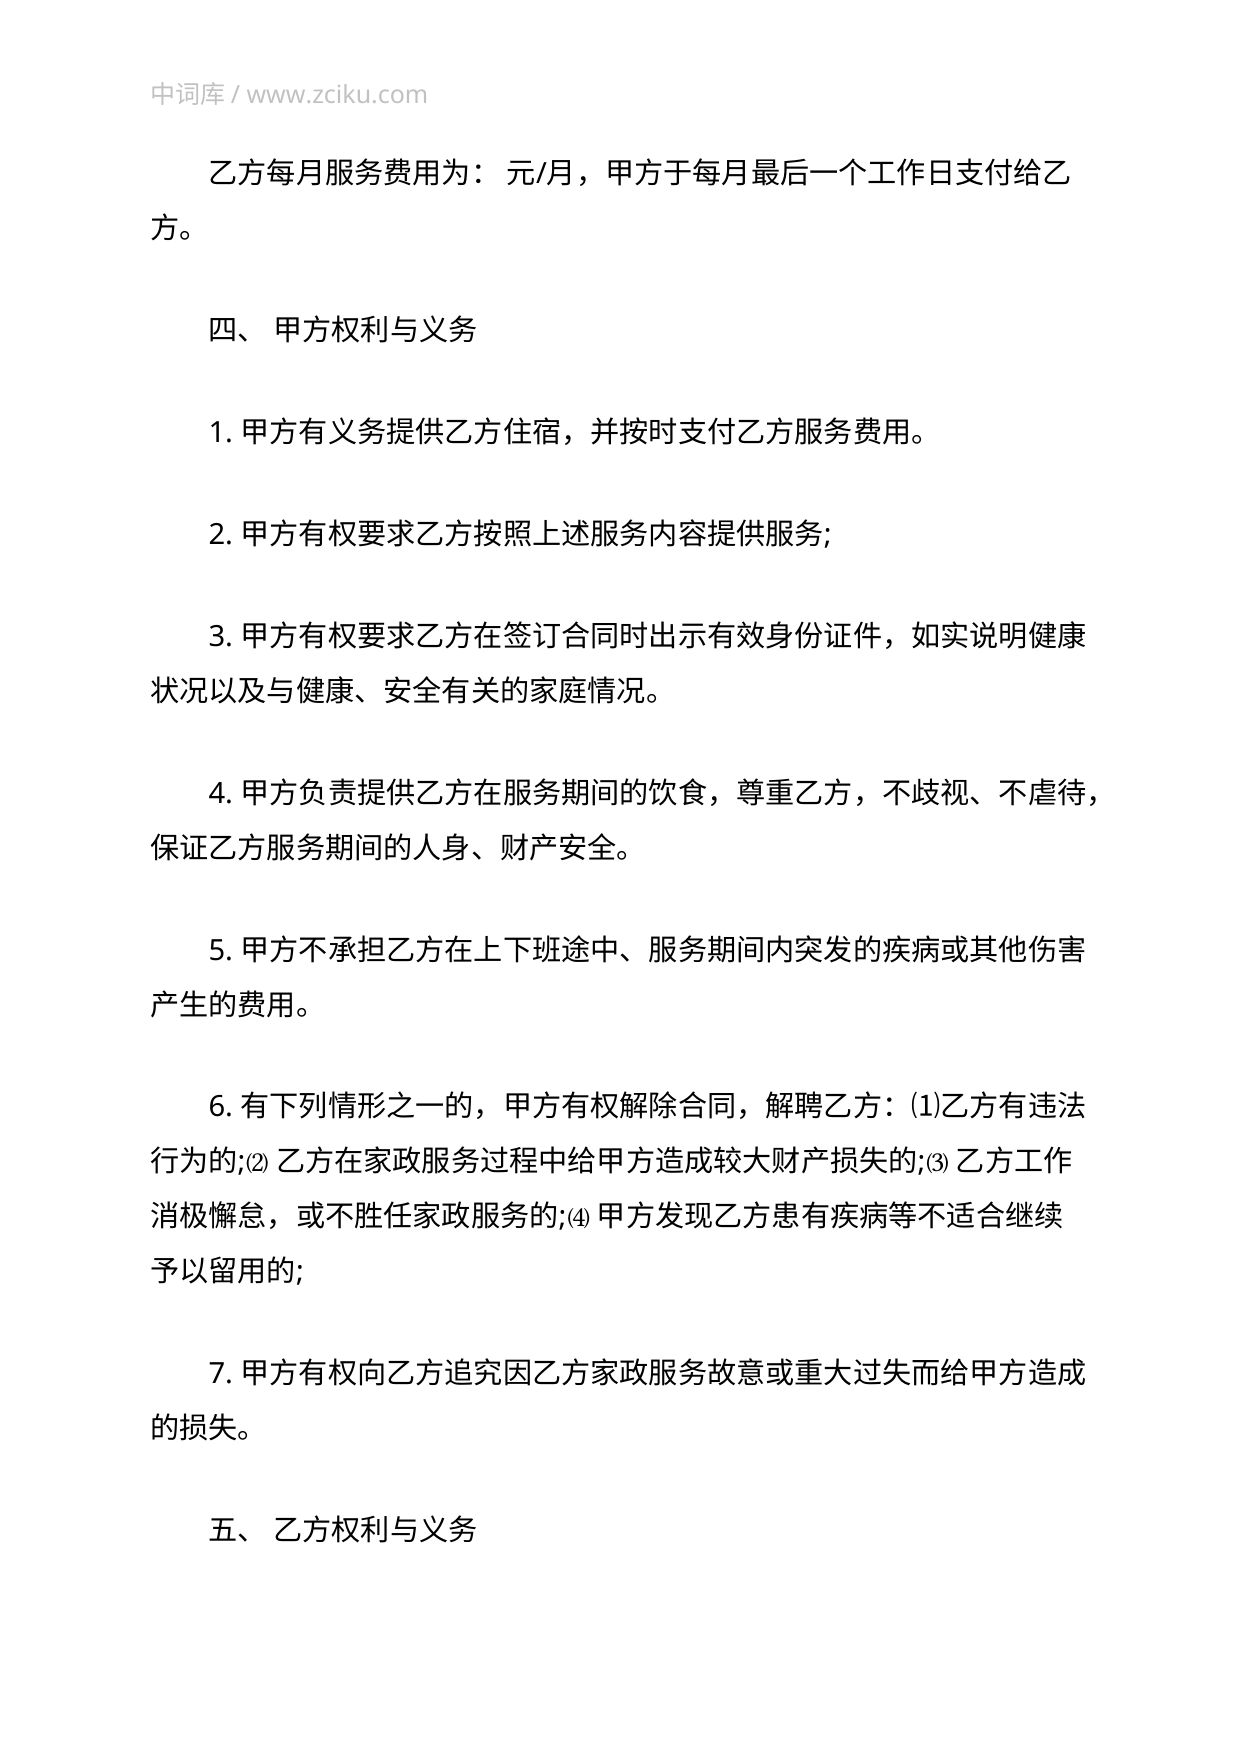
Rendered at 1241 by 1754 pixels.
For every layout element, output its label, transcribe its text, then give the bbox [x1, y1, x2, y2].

text 1. 甲方有义务提供乙方住宿，并按时支付乙方服务费用。 [150, 408, 1090, 451]
text 乙方每月服务费用为： 元/月，甲方于每月最后一个工作日支付给乙方。 [150, 150, 1090, 247]
text 2. 甲方有权要求乙方按照上述服务内容提供服务; [150, 511, 1090, 553]
text 四、 甲方权利与义务 [150, 307, 1090, 349]
text 6. 有下列情形之一的，甲方有权解除合同，解聘乙方：⑴乙方有违法行为的;⑵乙方在家政服务过程中给甲方造成较大财产损失的;⑶乙方工作消极懈怠，或不胜任家政服务的;⑷甲方发现乙方患有疾病等不适合继续予以留用的; [150, 1083, 1090, 1290]
text 7. 甲方有权向乙方追究因乙方家政服务故意或重大过失而给甲方造成的损失。 [150, 1350, 1090, 1447]
text 3. 甲方有权要求乙方在签订合同时出示有效身份证件，如实说明健康状况以及与健康、安全有关的家庭情况。 [150, 612, 1090, 710]
text 五、 乙方权利与义务 [150, 1507, 1090, 1549]
text 4. 甲方负责提供乙方在服务期间的饮食，尊重乙方，不歧视、不虐待，保证乙方服务期间的人身、财产安全。 [150, 769, 1090, 867]
text 5. 甲方不承担乙方在上下班途中、服务期间内突发的疾病或其他伤害产生的费用。 [150, 926, 1090, 1023]
